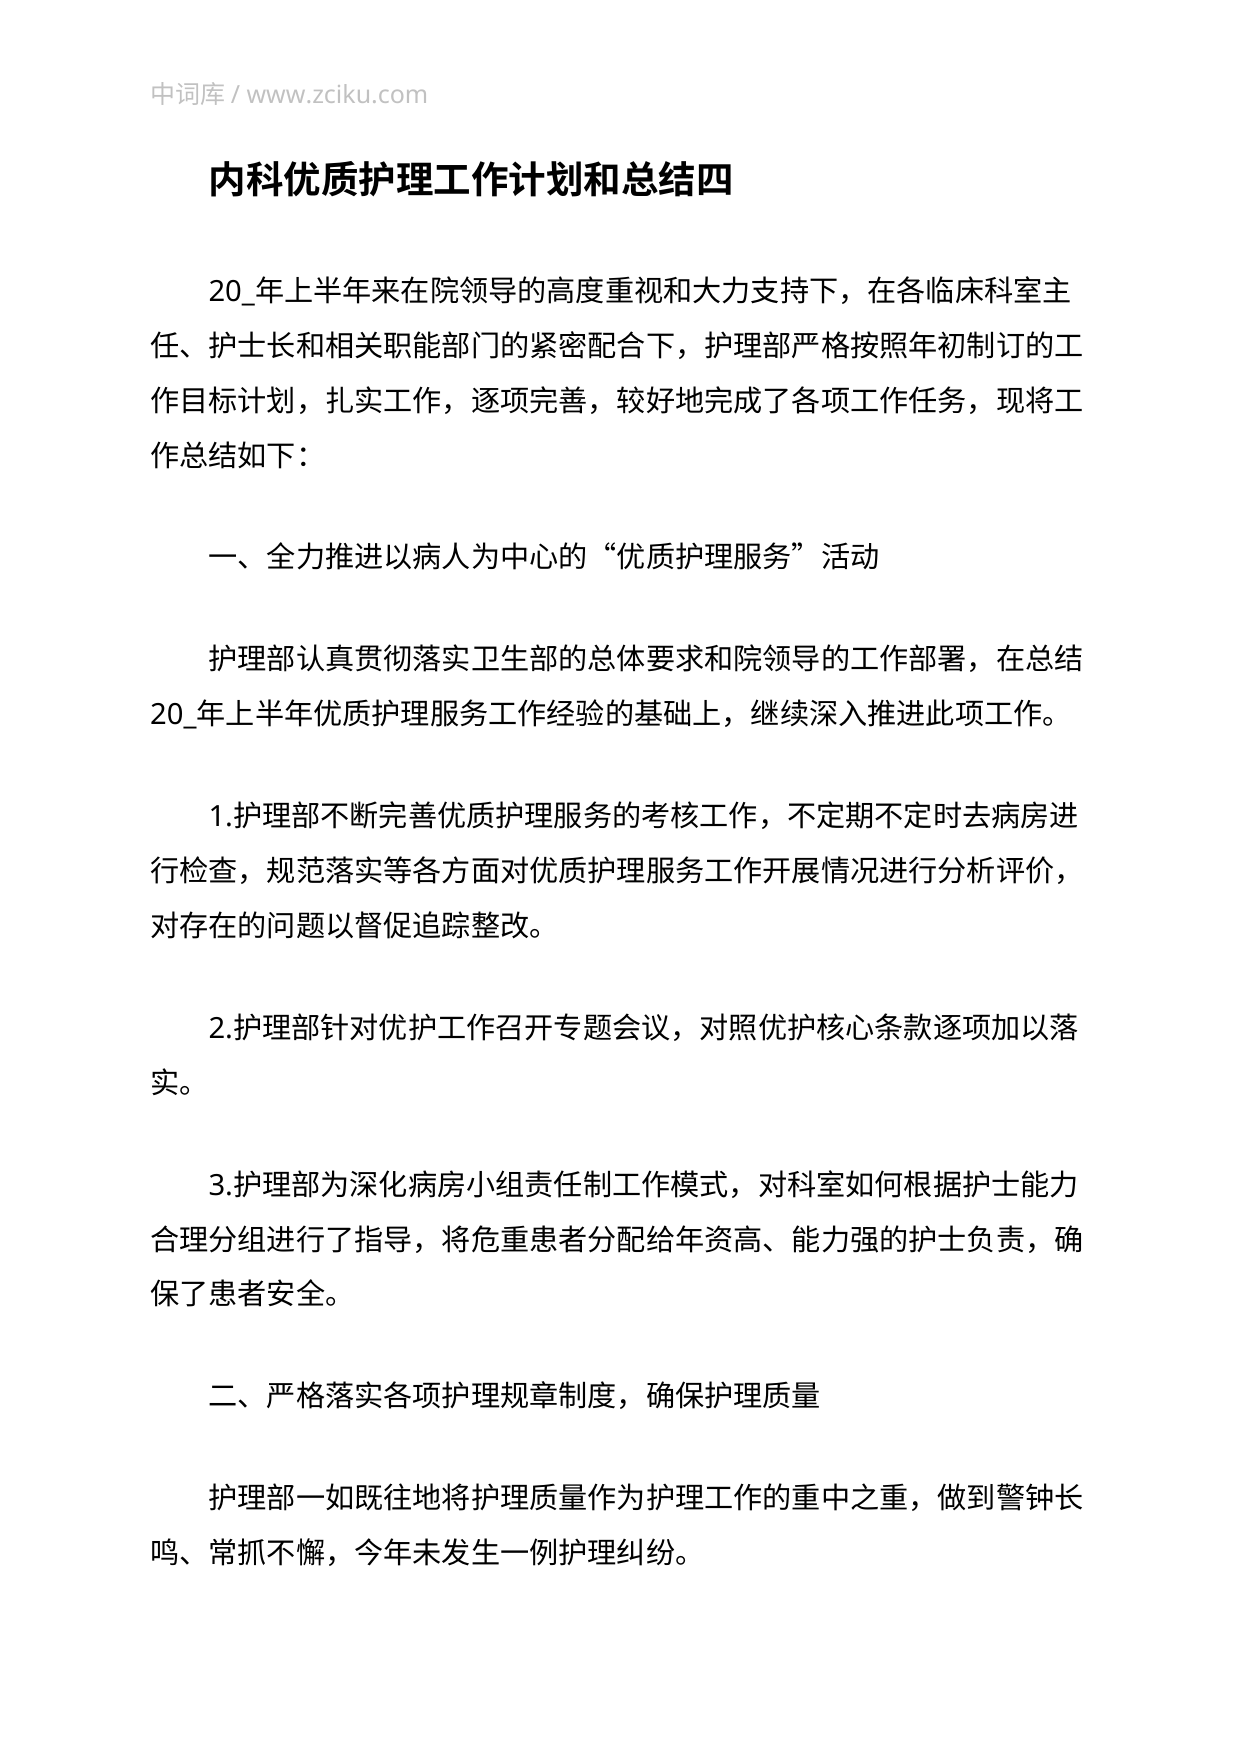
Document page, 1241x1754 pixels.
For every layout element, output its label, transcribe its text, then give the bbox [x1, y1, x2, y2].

text 一、全力推进以病人为中心的“优质护理服务”活动 [150, 534, 1090, 576]
text 3.护理部为深化病房小组责任制工作模式，对科室如何根据护士能力合理分组进行了指导，将危重患者分配给年资高、能力强的护士负责，确保了患者安全。 [150, 1161, 1090, 1313]
text 20_年上半年来在院领导的高度重视和大力支持下，在各临床科室主任、护士长和相关职能部门的紧密配合下，护理部严格按照年初制订的工作目标计划，扎实工作，逐项完善，较好地完成了各项工作任务，现将工作总结如下： [150, 267, 1090, 474]
text 护理部认真贯彻落实卫生部的总体要求和院领导的工作部署，在总结20_年上半年优质护理服务工作经验的基础上，继续深入推进此项工作。 [150, 636, 1090, 733]
text 二、严格落实各项护理规章制度，确保护理质量 [150, 1373, 1090, 1415]
text 2.护理部针对优护工作召开专题会议，对照优护核心条款逐项加以落实。 [150, 1004, 1090, 1102]
text 内科优质护理工作计划和总结四 [150, 150, 1090, 204]
text 护理部一如既往地将护理质量作为护理工作的重中之重，做到警钟长鸣、常抓不懈，今年未发生一例护理纠纷。 [150, 1474, 1090, 1572]
text 1.护理部不断完善优质护理服务的考核工作，不定期不定时去病房进行检查，规范落实等各方面对优质护理服务工作开展情况进行分析评价，对存在的问题以督促追踪整改。 [150, 793, 1090, 945]
